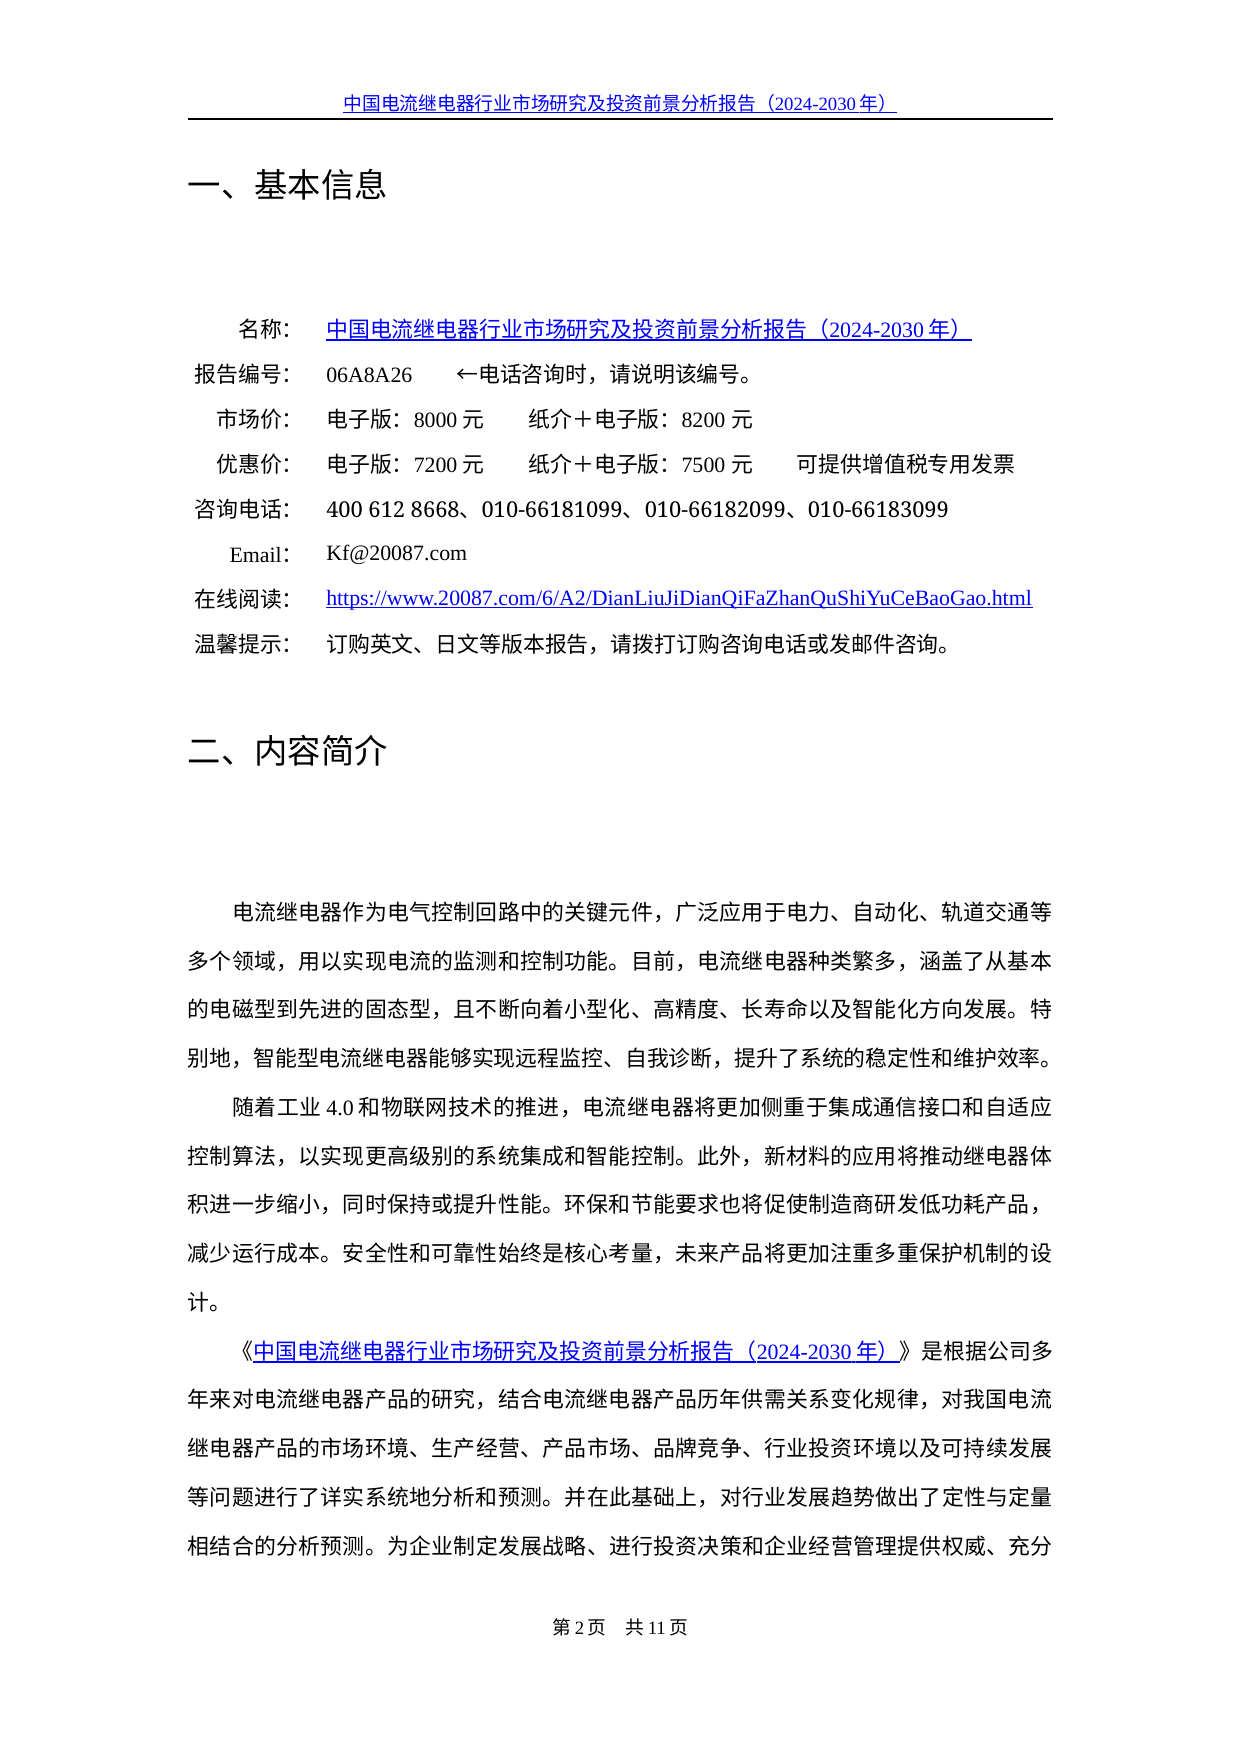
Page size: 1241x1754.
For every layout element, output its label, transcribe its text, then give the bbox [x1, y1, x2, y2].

table_cell 温馨提示： [167, 627, 315, 672]
table_cell 06A8A26 ←电话咨询时，请说明该编号。 [315, 357, 1073, 402]
table_cell [315, 582, 1073, 627]
table_cell 优惠价： [167, 447, 315, 492]
title 二、内容简介 [187, 717, 1053, 782]
table_cell 订购英文、日文等版本报告，请拨打订购咨询电话或发邮件咨询。 [315, 627, 1073, 672]
table_header 中国电流继电器行业市场研究及投资前景分析报告（2024-2030年） [315, 312, 1073, 357]
title 一、基本信息 [187, 150, 1053, 215]
table_cell 在线阅读： [167, 582, 315, 627]
table_cell 400 612 8668、010-66181099、010-66182099、010-66183099 [315, 492, 1073, 537]
table_cell 咨询电话： [167, 492, 315, 537]
table_cell 电子版：8000 元 纸介＋电子版：8200 元 [315, 402, 1073, 447]
table_header 名称： [167, 312, 315, 357]
table_cell 市场价： [167, 402, 315, 447]
table_cell 报告编号： [167, 357, 315, 402]
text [187, 894, 1053, 1561]
table_cell Email： [167, 537, 315, 582]
table_cell Kf@20087.com [315, 537, 1073, 582]
table_cell 电子版：7200 元 纸介＋电子版：7500 元 可提供增值税专用发票 [315, 447, 1073, 492]
